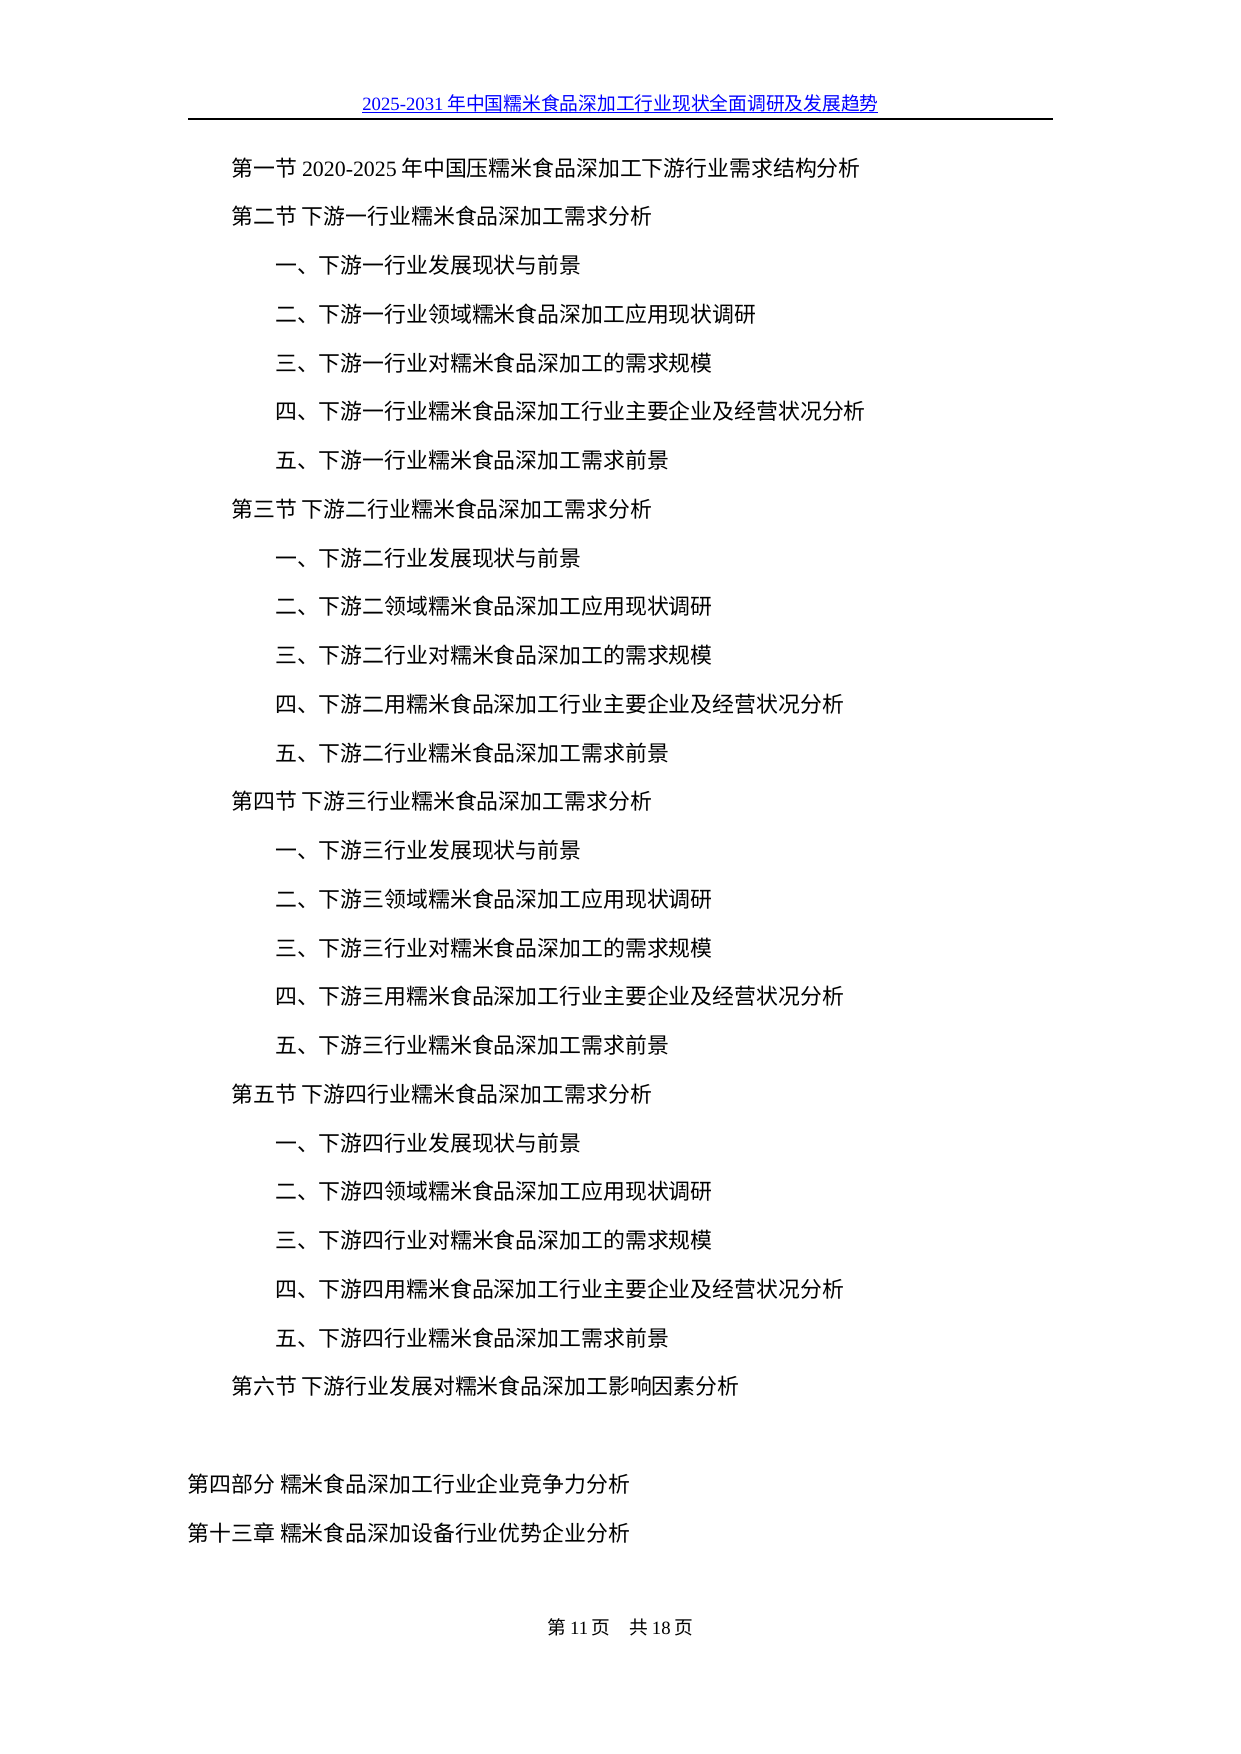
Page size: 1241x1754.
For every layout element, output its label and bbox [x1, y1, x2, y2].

text [187, 150, 1053, 1548]
